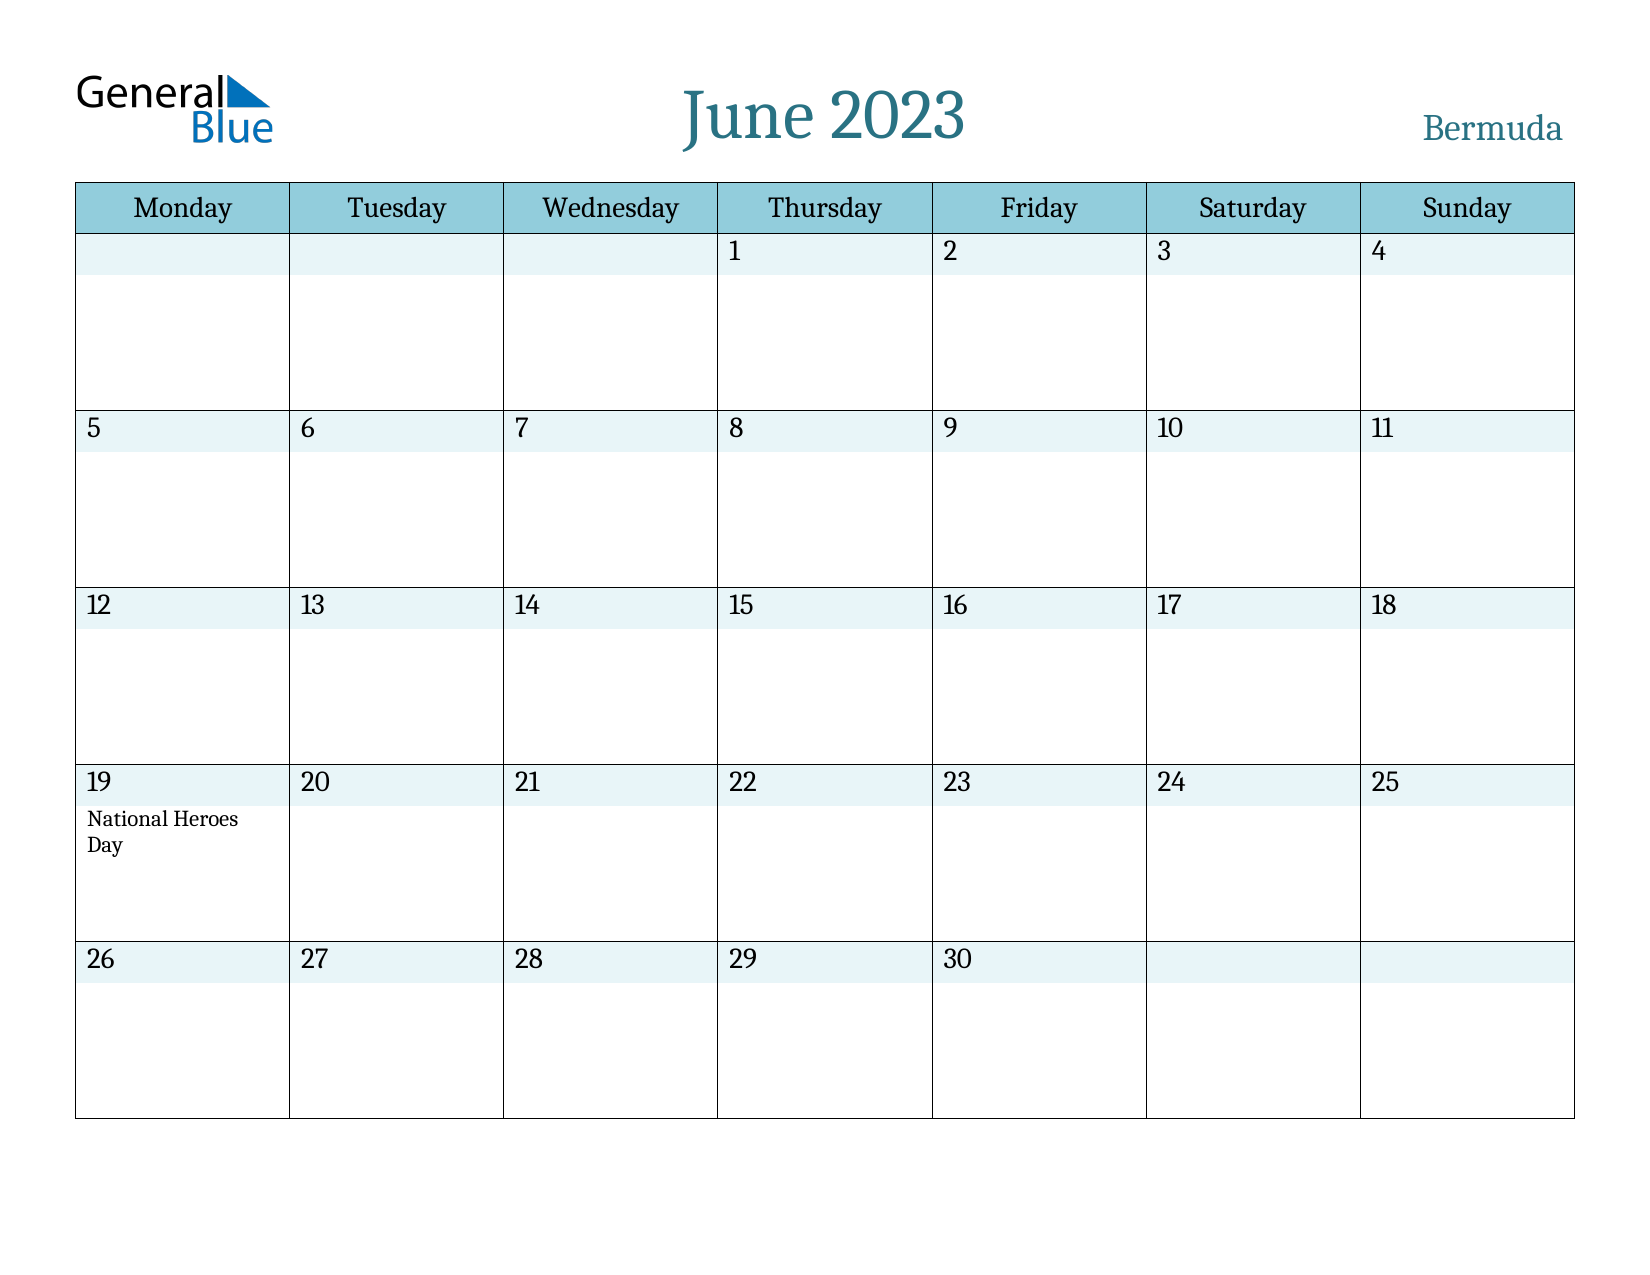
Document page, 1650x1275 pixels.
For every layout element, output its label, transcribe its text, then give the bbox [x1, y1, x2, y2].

table_cell 1 [718, 234, 932, 275]
table_cell Thursday [718, 183, 932, 233]
table_cell Monday [76, 183, 289, 233]
table_cell 20 [290, 765, 503, 806]
table_cell 5 [76, 411, 289, 452]
table_cell [504, 452, 717, 587]
table_cell 14 [504, 588, 717, 629]
table_cell [933, 983, 1146, 1118]
table_cell 16 [933, 588, 1146, 629]
table_cell 12 [76, 588, 289, 629]
table_cell [504, 234, 717, 275]
table_cell [504, 629, 717, 764]
table_cell [718, 629, 932, 764]
table_cell [76, 275, 289, 410]
table_cell Friday [933, 183, 1146, 233]
table_cell 17 [1147, 588, 1360, 629]
table_cell Saturday [1147, 183, 1360, 233]
table_cell 3 [1147, 234, 1360, 275]
table_cell 28 [504, 942, 717, 983]
table_cell [290, 275, 503, 410]
table_header [76, 75, 503, 182]
table_cell [76, 629, 289, 764]
table_cell 15 [718, 588, 932, 629]
table_cell [718, 806, 932, 941]
table_cell 19 [76, 765, 289, 806]
table_cell [933, 806, 1146, 941]
table_header Bermuda [1146, 75, 1574, 182]
table_cell 10 [1147, 411, 1360, 452]
table_cell [1147, 942, 1360, 983]
table_cell [1147, 983, 1360, 1118]
table_cell [1147, 452, 1360, 587]
table_cell [76, 452, 289, 587]
table_cell Wednesday [504, 183, 717, 233]
table_cell 8 [718, 411, 932, 452]
table_cell [76, 234, 289, 275]
table_cell [1147, 806, 1360, 941]
table_cell 25 [1361, 765, 1574, 806]
table_cell [933, 629, 1146, 764]
table_cell 2 [933, 234, 1146, 275]
picture [77, 75, 273, 143]
table_cell [290, 452, 503, 587]
table_cell [504, 806, 717, 941]
table_cell [290, 234, 503, 275]
table_cell [290, 983, 503, 1118]
table_cell 30 [933, 942, 1146, 983]
table_cell 6 [290, 411, 503, 452]
table_cell Tuesday [290, 183, 503, 233]
table_cell [718, 275, 932, 410]
table_cell 13 [290, 588, 503, 629]
table_cell 23 [933, 765, 1146, 806]
table_cell 27 [290, 942, 503, 983]
table_cell [1361, 806, 1574, 941]
table_cell 11 [1361, 411, 1574, 452]
table_cell [933, 452, 1146, 587]
table_cell [504, 275, 717, 410]
table_cell National Heroes Day [76, 806, 289, 941]
table_cell 4 [1361, 234, 1574, 275]
table_cell [1147, 275, 1360, 410]
table_cell [1361, 452, 1574, 587]
table_cell 26 [76, 942, 289, 983]
table_cell [718, 452, 932, 587]
table_cell 22 [718, 765, 932, 806]
table_cell 9 [933, 411, 1146, 452]
table_cell [718, 983, 932, 1118]
table_cell [1361, 983, 1574, 1118]
table_cell [1361, 942, 1574, 983]
table_cell [1361, 629, 1574, 764]
table_cell [290, 629, 503, 764]
table_cell 7 [504, 411, 717, 452]
table_cell [76, 983, 289, 1118]
table_cell 29 [718, 942, 932, 983]
table_cell [504, 983, 717, 1118]
table_cell 21 [504, 765, 717, 806]
table_header June 2023 [504, 75, 1146, 182]
table_cell [290, 806, 503, 941]
table_cell [1147, 629, 1360, 764]
table_cell 24 [1147, 765, 1360, 806]
table_cell [1361, 275, 1574, 410]
table_cell Sunday [1361, 183, 1574, 233]
table_cell [933, 275, 1146, 410]
table_cell 18 [1361, 588, 1574, 629]
